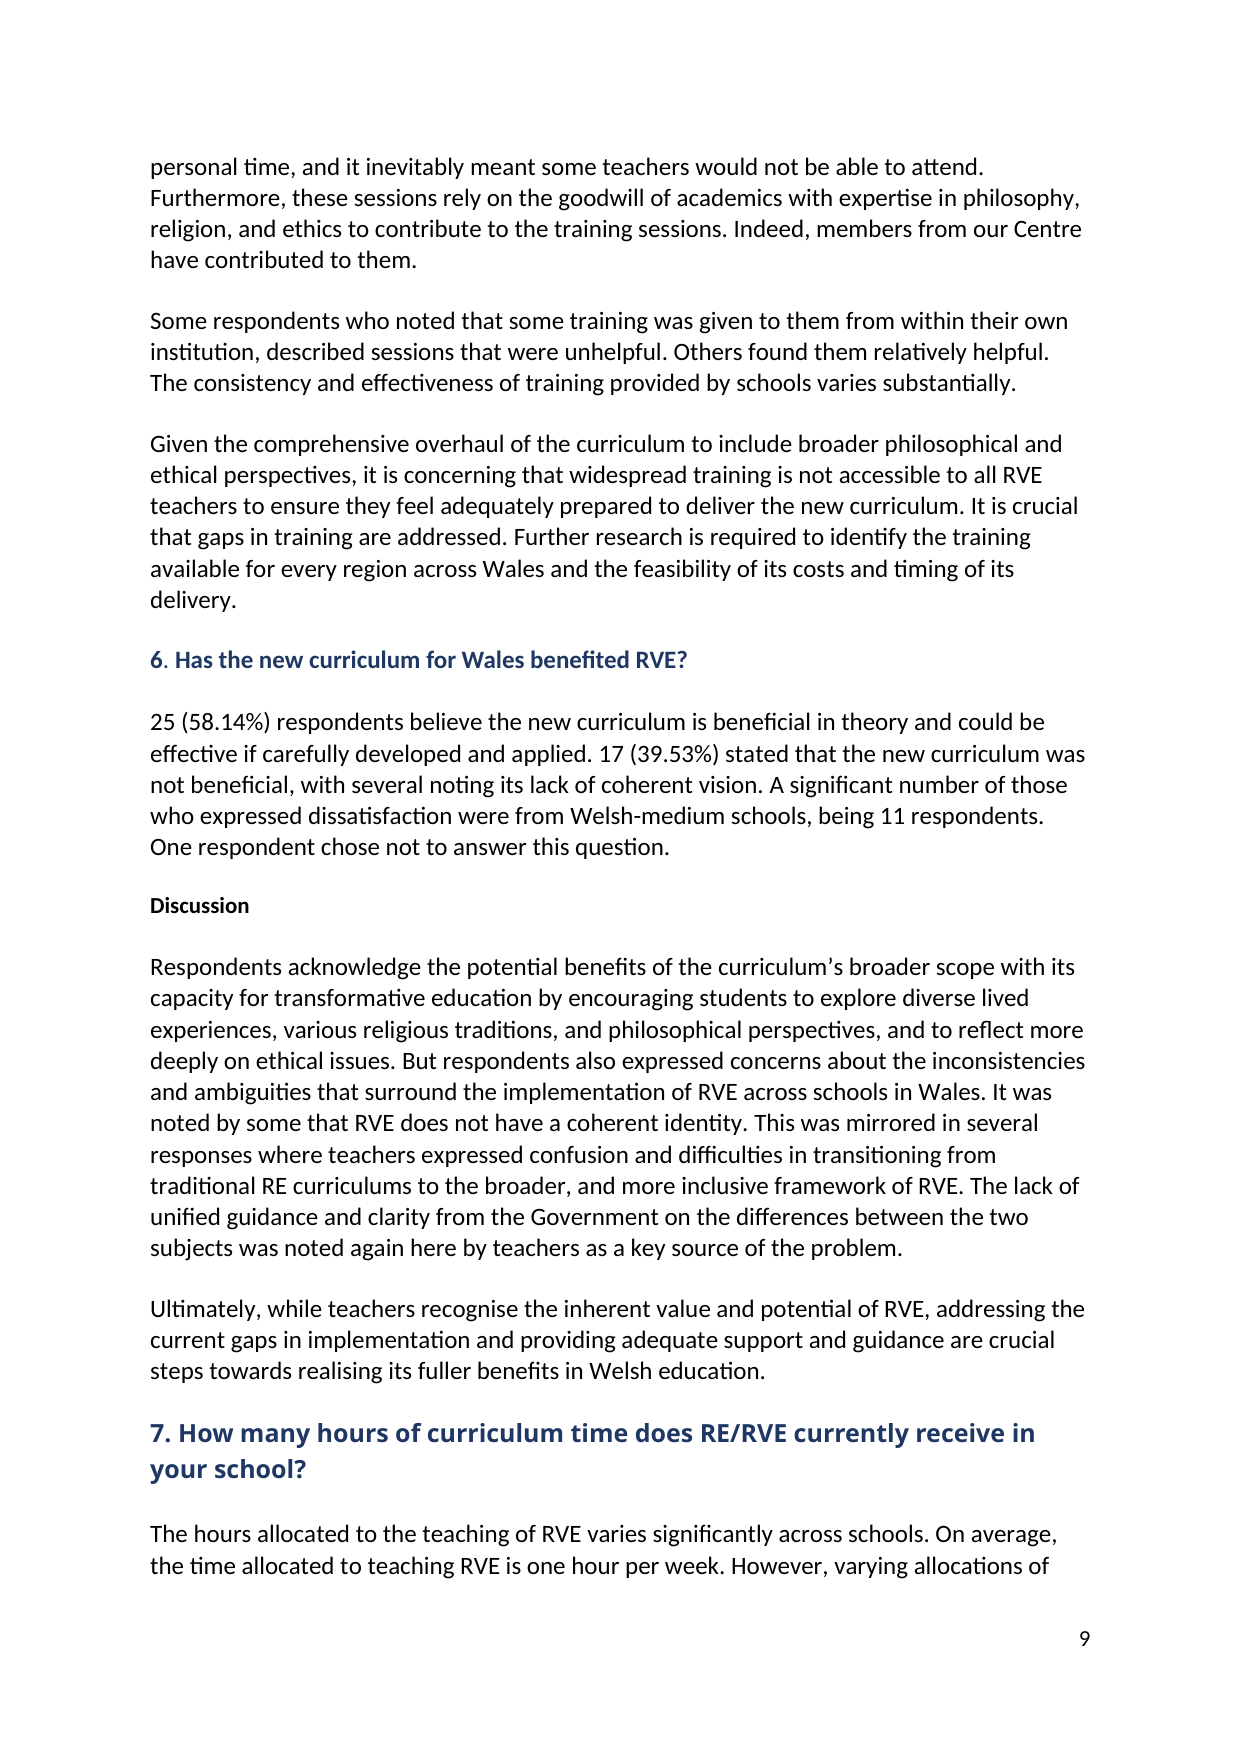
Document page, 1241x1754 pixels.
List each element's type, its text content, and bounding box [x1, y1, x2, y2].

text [150, 1518, 1090, 1580]
text 25 (58.14%) respondents believe the new curriculum is beneficial in theory and could be effective if carefully developed and applied. 17 (39.53%) stated that the new curriculum was not beneficial, with several noting its lack of coherent vision. A significant number of those who expressed dissatisfaction were from Welsh-medium schools, being 11 respondents. One respondent chose not to answer this question. [150, 706, 1090, 862]
text Some respondents who noted that some training was given to them from within their own institution, described sessions that were unhelpful. Others found them relatively helpful. The consistency and effectiveness of training provided by schools varies substantially. [150, 304, 1090, 398]
subtitle 6. Has the new curriculum for Wales benefited RVE? [150, 644, 1090, 674]
text Given the comprehensive overhaul of the curriculum to include broader philosophical and ethical perspectives, it is concerning that widespread training is not accessible to all RVE teachers to ensure they feel adequately prepared to deliver the new curriculum. It is crucial that gaps in training are addressed. Further research is required to identify the training available for every region across Wales and the feasibility of its costs and timing of its delivery. [150, 427, 1090, 614]
text Ultimately, while teachers recognise the inherent value and potential of RVE, addressing the current gaps in implementation and providing adequate support and guidance are crucial steps towards realising its fuller benefits in Welsh education. [150, 1292, 1090, 1386]
text Respondents acknowledge the potential benefits of the curriculum’s broader scope with its capacity for transformative education by encouraging students to explore diverse lived experiences, various religious traditions, and philosophical perspectives, and to reflect more deeply on ethical issues. But respondents also expressed concerns about the inconsistencies and ambiguities that surround the implementation of RVE across schools in Wales. It was noted by some that RVE does not have a coherent identity. This was mirrored in several responses where teachers expressed confusion and difficulties in transitioning from traditional RE curriculums to the broader, and more inclusive framework of RVE. The lack of unified guidance and clarity from the Government on the differences between the two subjects was noted again here by teachers as a key source of the problem. [150, 951, 1090, 1263]
text Discussion [150, 891, 1090, 919]
subtitle 7. How many hours of curriculum time does RE/RVE currently receive in your school? [150, 1415, 1090, 1486]
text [150, 150, 1090, 275]
